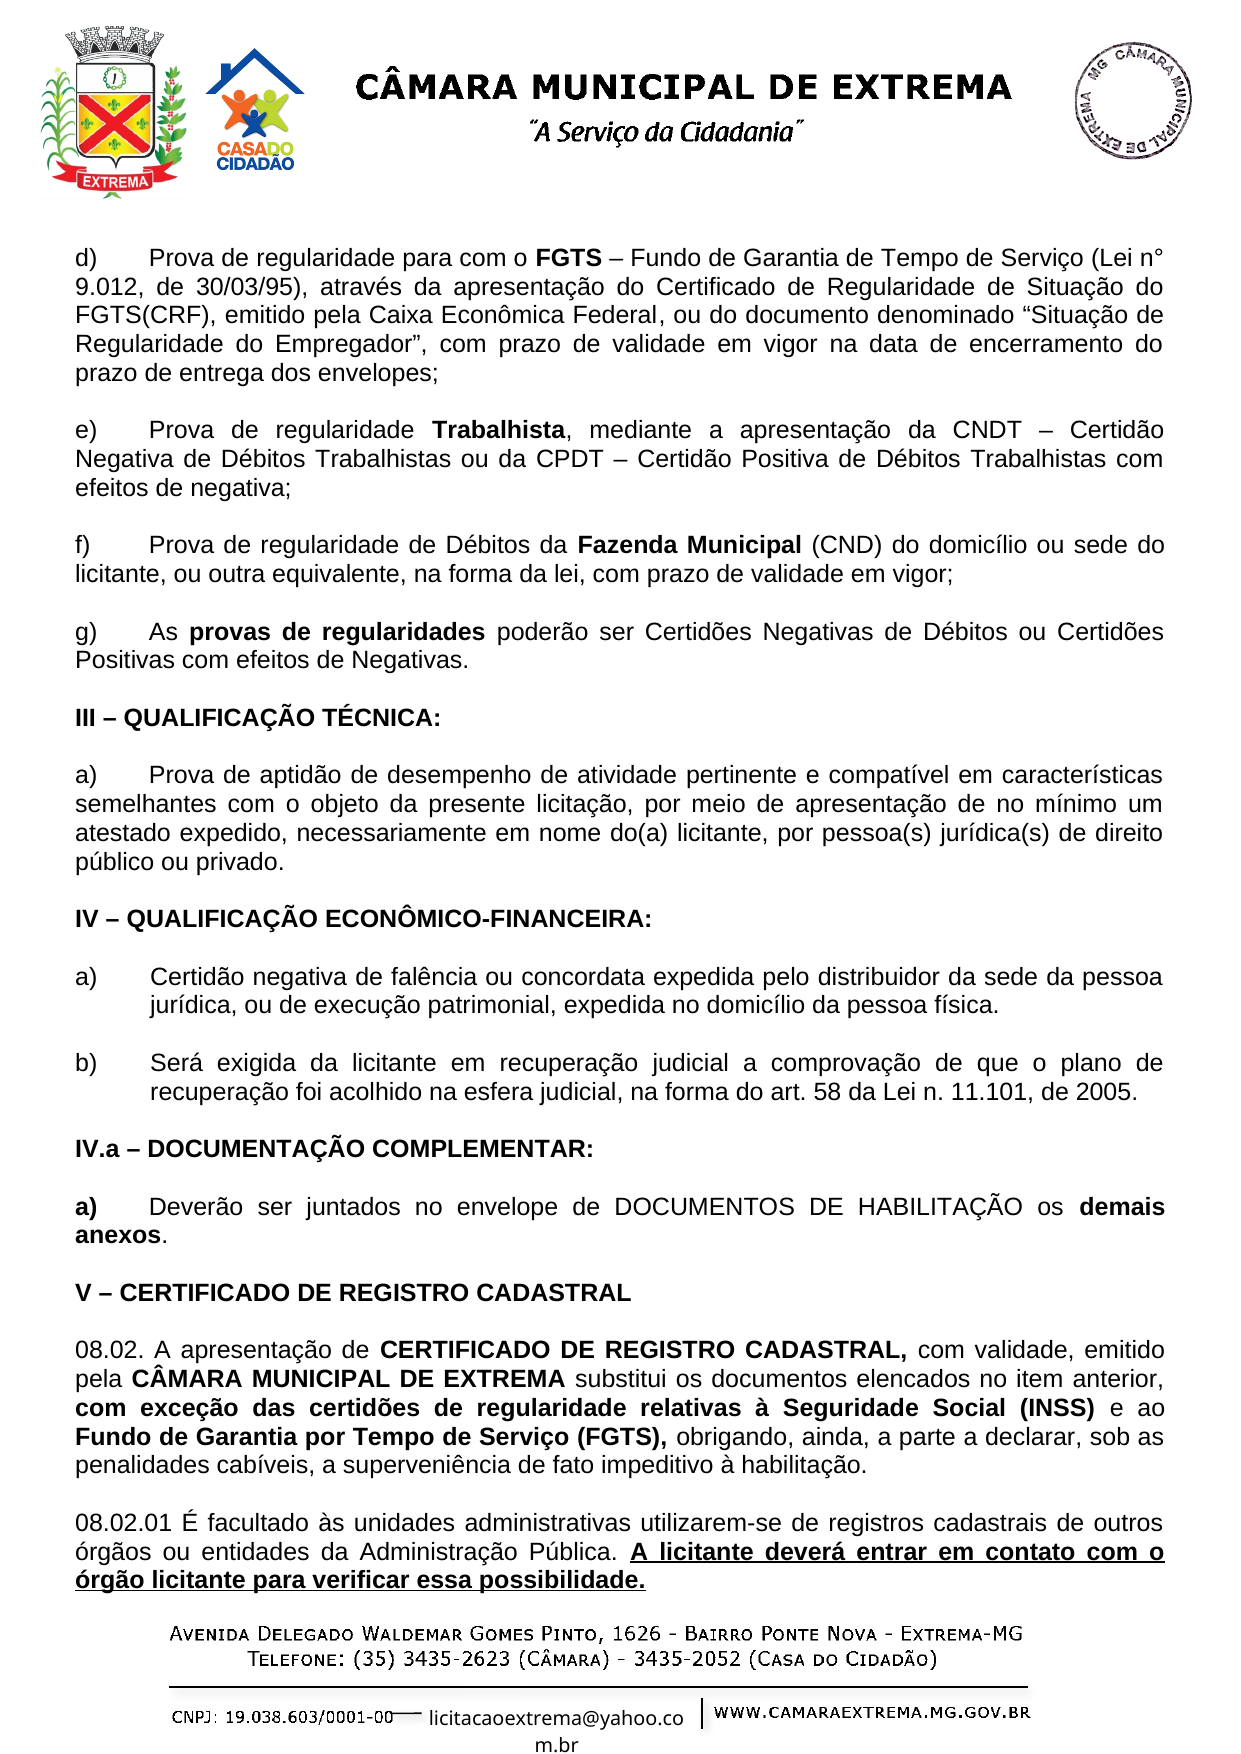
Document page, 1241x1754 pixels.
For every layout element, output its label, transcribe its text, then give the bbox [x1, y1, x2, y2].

picture [1068, 33, 1199, 172]
text g) As provas de regularidades poderão ser Certidões Negativas de Débitos ou Certidões Positivas com efeitos de Negativas. [75, 616, 1165, 674]
text IV.a – DOCUMENTAÇÃO COMPLEMENTAR: [75, 1134, 1165, 1163]
list d) Prova de regularidade para com o FGTS – Fundo de Garantia de Tempo de Serviço (Lei n° 9.012, de 30/03/95), através da apresentação do Certificado de Regularidade de Situação do FGTS(CRF), emitido pela Caixa Econômica Federal, ou do documento denominado “Situação de Regularidade do Empregador”, com prazo de validade em vigor na data de encerramento do prazo de entrega dos envelopes; [75, 243, 1165, 386]
picture [205, 48, 305, 172]
list Certidão negativa de falência ou concordata expedida pelo distribuidor da sede da pessoa jurídica, ou de execução patrimonial, expedida no domicílio da pessoa física. [75, 961, 1165, 1019]
text e) Prova de regularidade Trabalhista, mediante a apresentação da CNDT – Certidão Negativa de Débitos Trabalhistas ou da CPDT – Certidão Positiva de Débitos Trabalhistas com efeitos de negativa; [75, 415, 1165, 501]
picture [36, 20, 189, 204]
text III – QUALIFICAÇÃO TÉCNICA: [75, 703, 1165, 731]
text 08.02. A apresentação de CERTIFICADO DE REGISTRO CADASTRAL, com validade, emitido pela CÂMARA MUNICIPAL DE EXTREMA substitui os documentos elencados no item anterior, com exceção das certidões de regularidade relativas à Seguridade Social (INSS) e ao Fundo de Garantia por Tempo de Serviço (FGTS), obrigando, ainda, a parte a declarar, sob as penalidades cabíveis, a superveniência de fato impeditivo à habilitação. [75, 1335, 1165, 1479]
list Será exigida da licitante em recuperação judicial a comprovação de que o plano de recuperação foi acolhido na esfera judicial, na forma do art. 58 da Lei n. 11.101, de 2005. [75, 1048, 1165, 1105]
text IV – QUALIFICAÇÃO ECONÔMICO-FINANCEIRA: [75, 904, 1165, 933]
text V – CERTIFICADO DE REGISTRO CADASTRAL [75, 1278, 1165, 1306]
list Prova de aptidão de desempenho de atividade pertinente e compatível em características semelhantes com o objeto da presente licitação, por meio de apresentação de no mínimo um atestado expedido, necessariamente em nome do(a) licitante, por pessoa(s) jurídica(s) de direito público ou privado. [75, 760, 1165, 875]
list Deverão ser juntados no envelope de DOCUMENTOS DE HABILITAÇÃO os demais anexos. [75, 1191, 1165, 1249]
text 08.02.01 É facultado às unidades administrativas utilizarem-se de registros cadastrais de outros órgãos ou entidades da Administração Pública. A licitante deverá entrar em contato com o órgão licitante para verificar essa possibilidade. [75, 1508, 1165, 1594]
text f) Prova de regularidade de Débitos da Fazenda Municipal (CND) do domicílio ou sede do licitante, ou outra equivalente, na forma da lei, com prazo de validade em vigor; [75, 530, 1165, 588]
